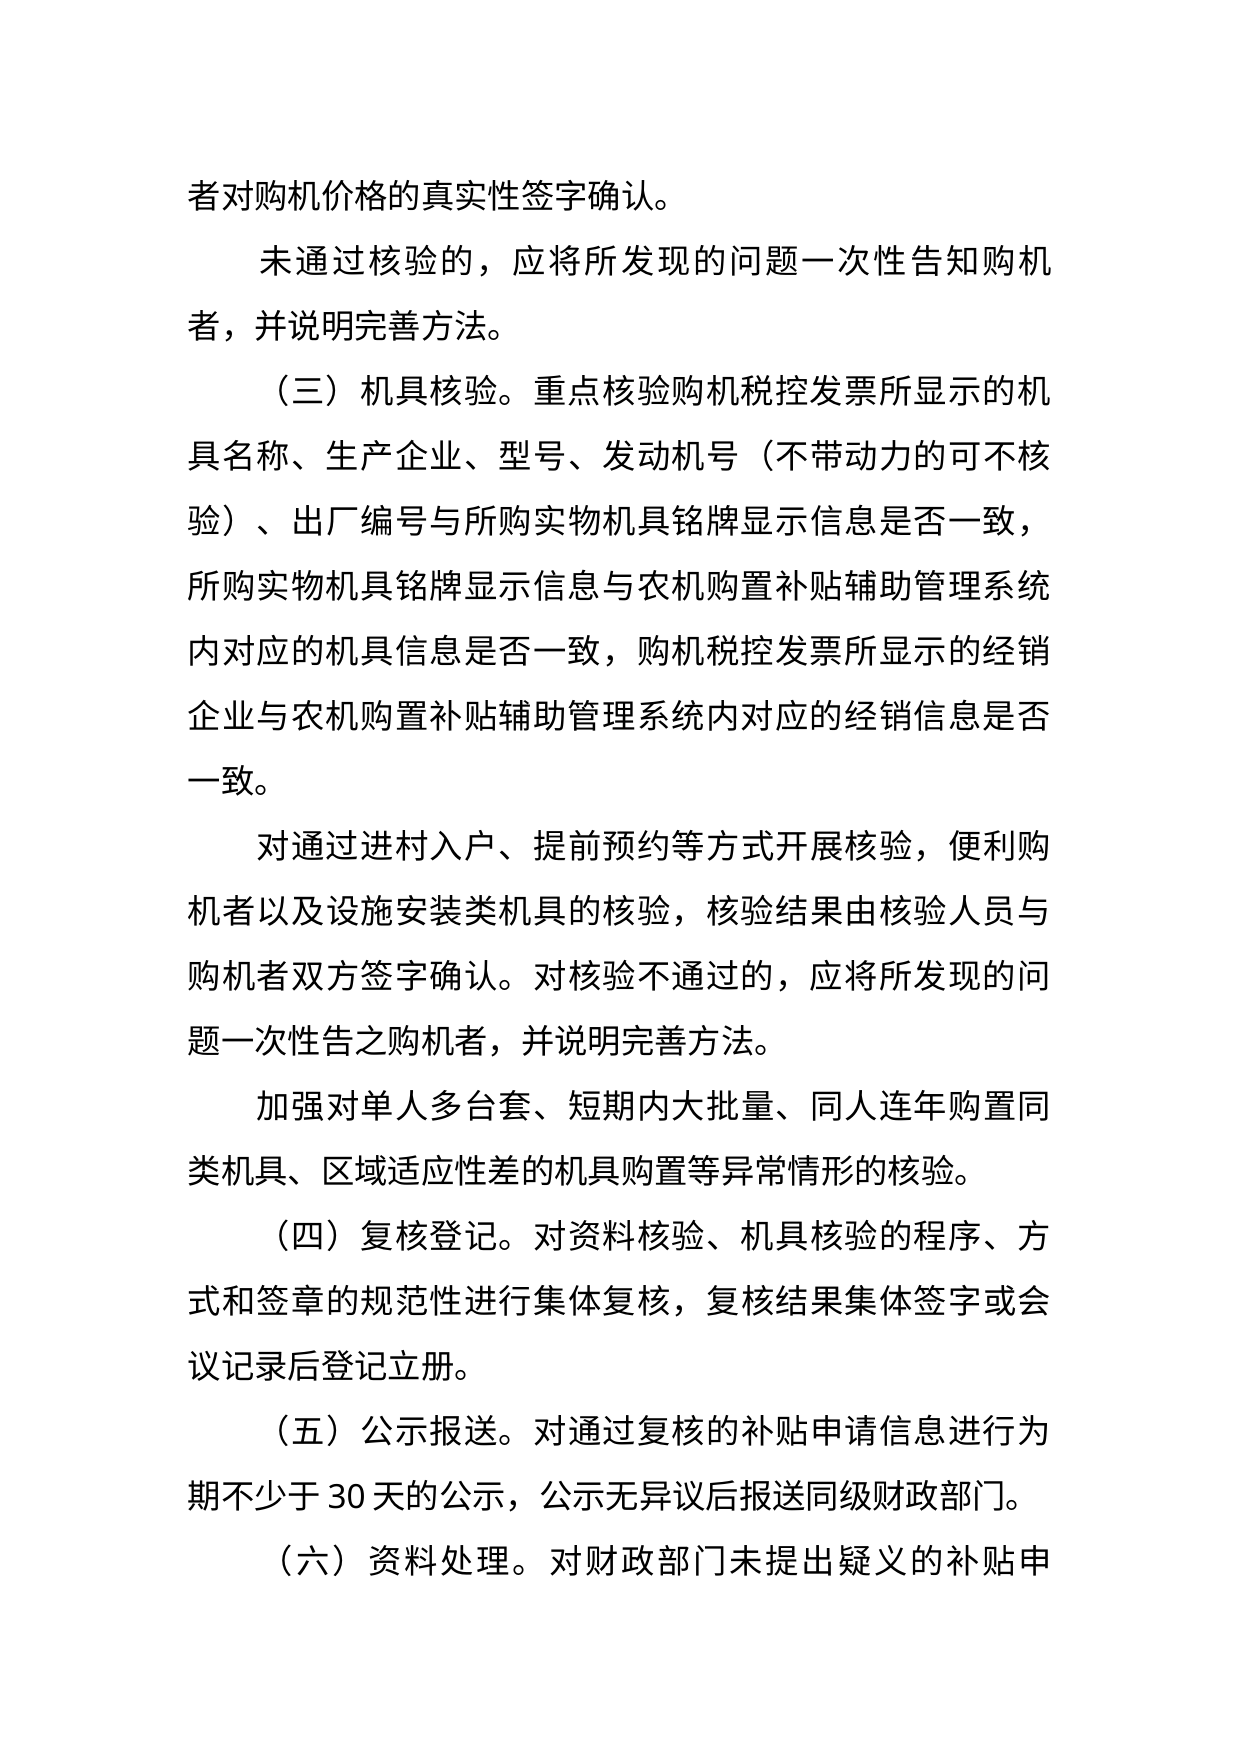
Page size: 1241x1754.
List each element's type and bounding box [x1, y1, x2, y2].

text [187, 162, 1053, 1592]
